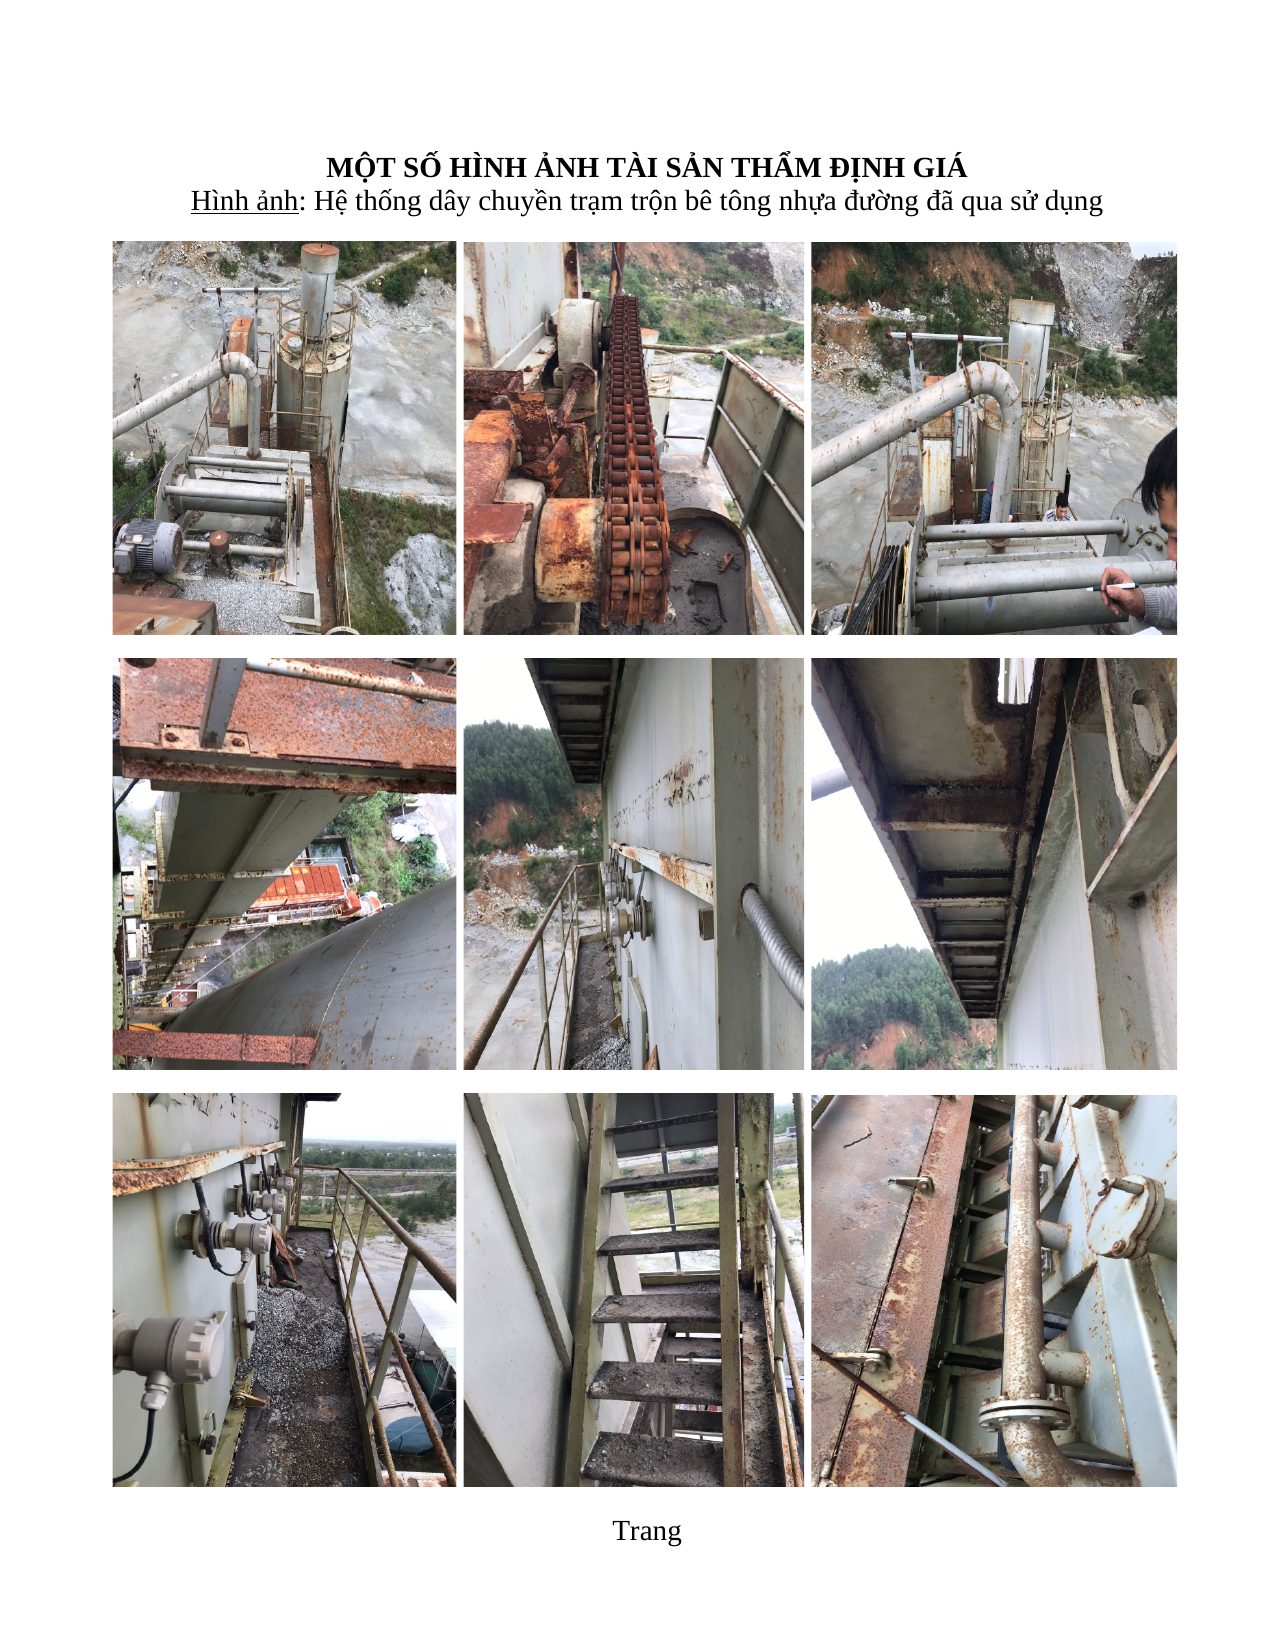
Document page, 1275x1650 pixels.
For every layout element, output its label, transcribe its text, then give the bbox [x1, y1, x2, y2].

text Hình ảnh: Hệ thống dây chuyền trạm trộn bê tông nhựa đường đã qua sử dụng [112, 183, 1181, 217]
picture [811, 242, 1178, 635]
picture [811, 658, 1178, 1070]
picture [463, 1093, 805, 1487]
text MỘT SỐ HÌNH ẢNH TÀI SẢN THẨM ĐỊNH GIÁ [112, 150, 1181, 183]
picture [463, 242, 805, 635]
picture [112, 241, 457, 635]
picture [112, 658, 457, 1070]
picture [112, 1093, 457, 1487]
picture [811, 1095, 1178, 1487]
picture [463, 658, 805, 1070]
